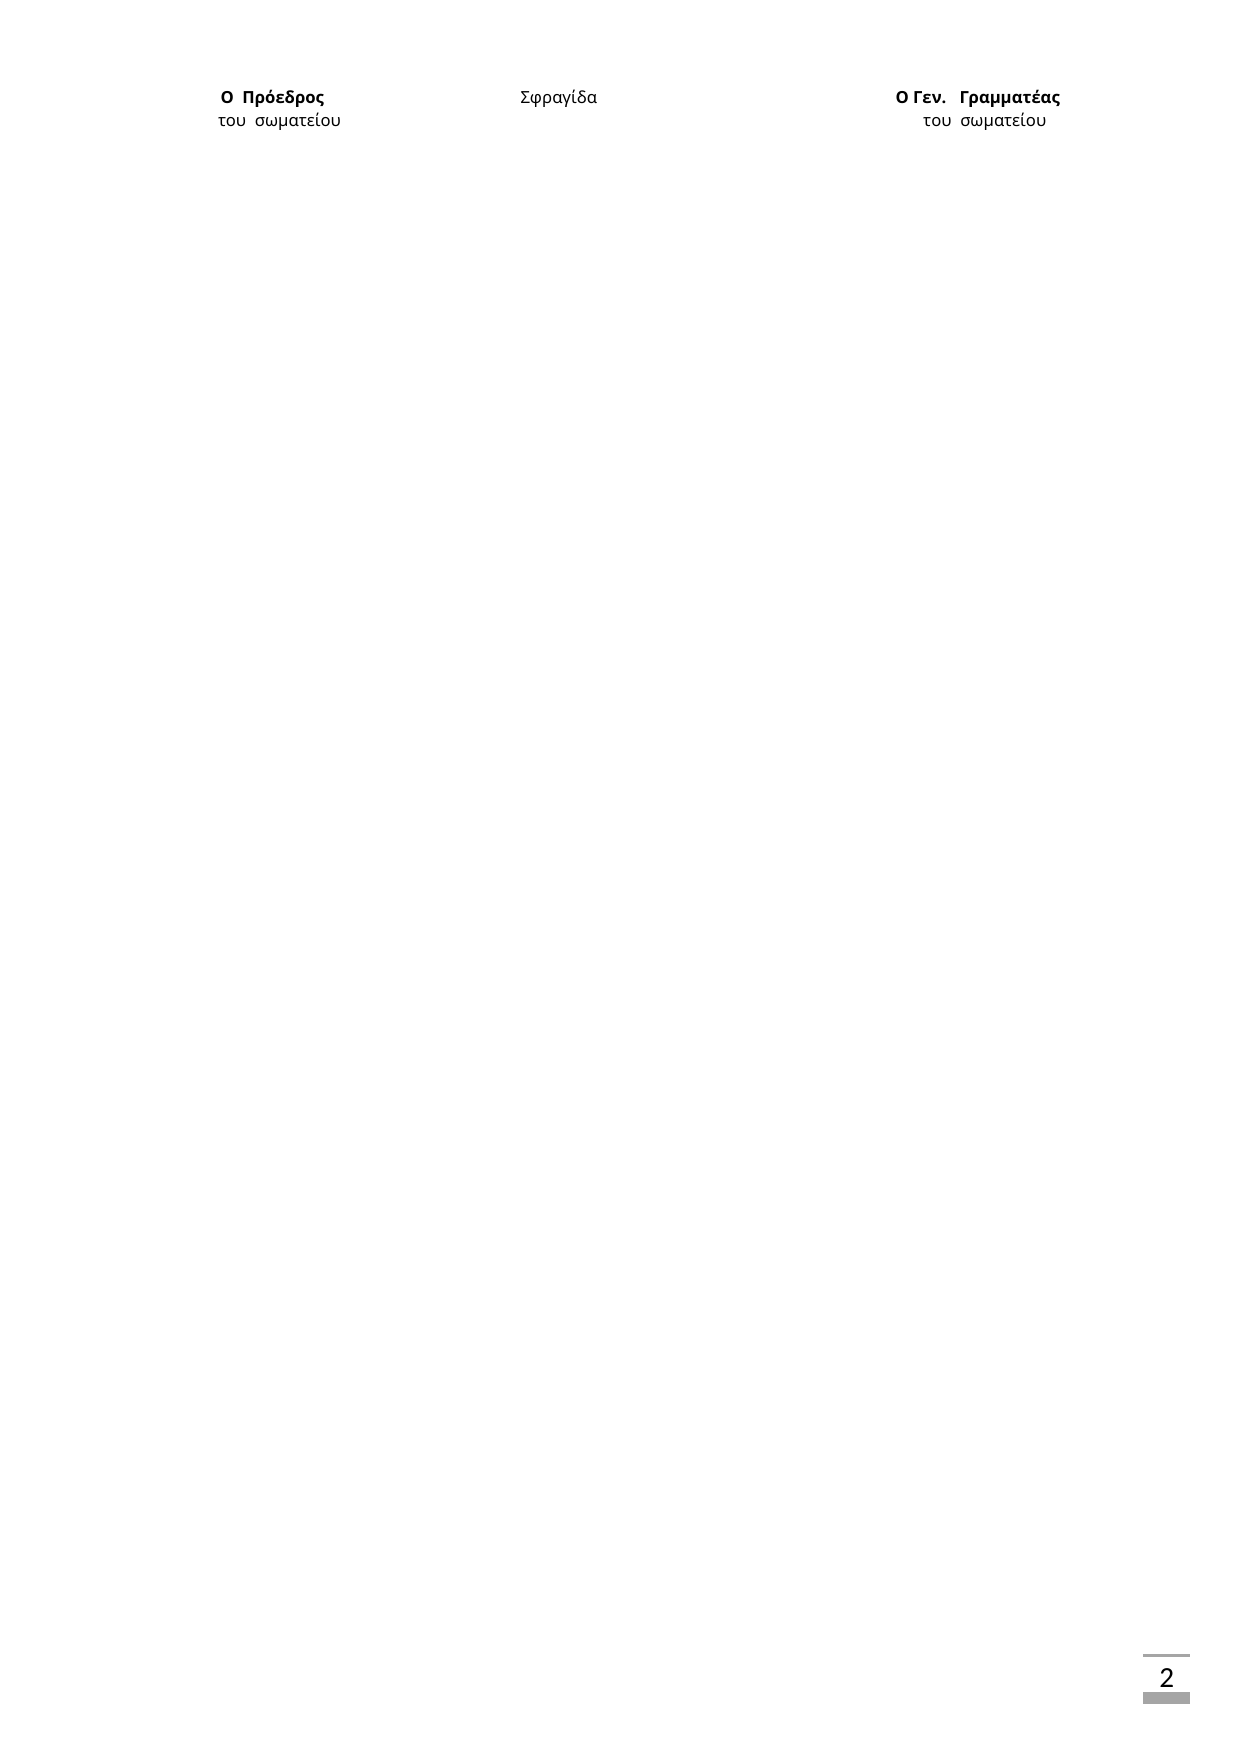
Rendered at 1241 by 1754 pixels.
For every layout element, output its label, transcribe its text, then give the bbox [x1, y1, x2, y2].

text Ο Πρόεδρος Σφραγίδα Ο Γεν. Γραμματέας [187, 86, 1093, 108]
text του σωματείου του σωματείου [187, 108, 1093, 131]
